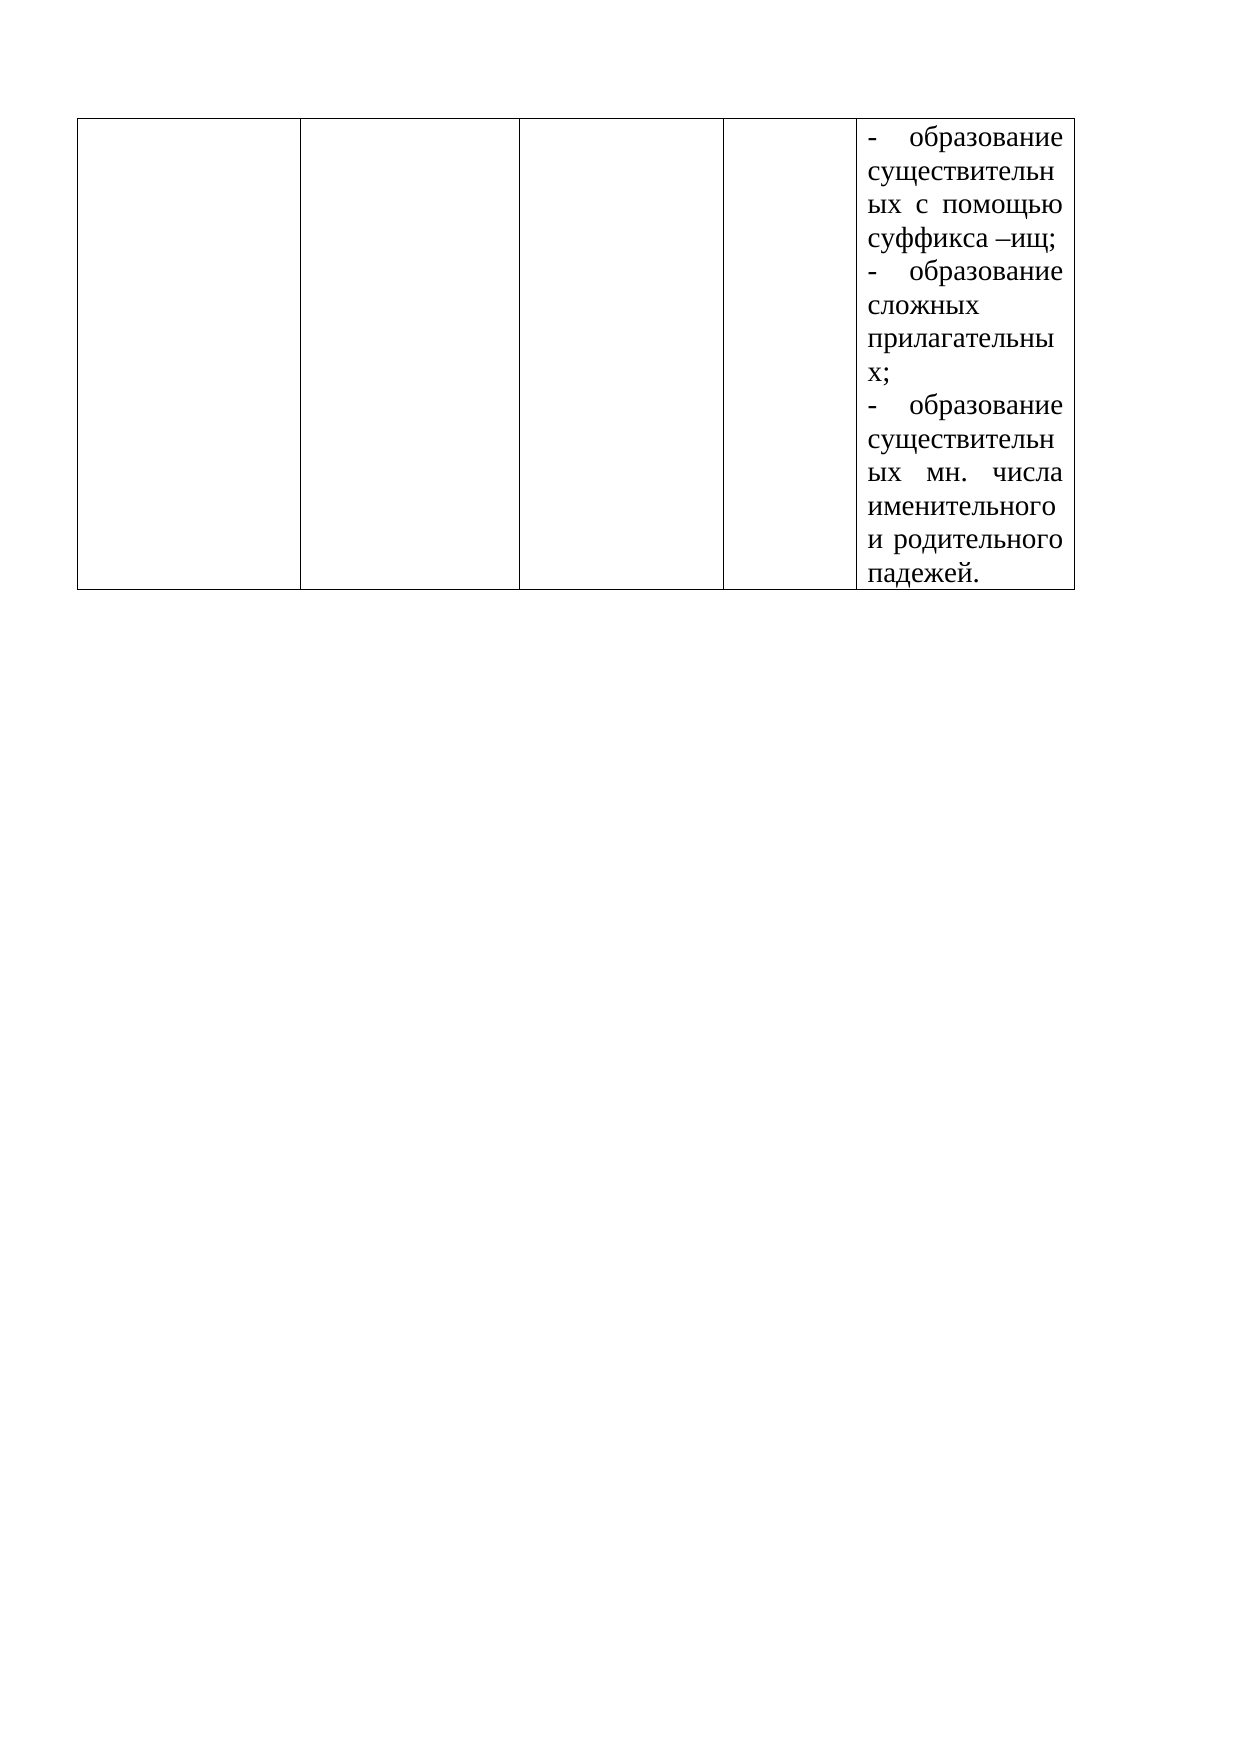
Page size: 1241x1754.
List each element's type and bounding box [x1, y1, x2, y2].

table_cell [520, 119, 723, 589]
table_cell [724, 119, 856, 589]
table_cell [857, 119, 1074, 589]
table_cell [301, 119, 519, 589]
table_cell [78, 119, 300, 589]
